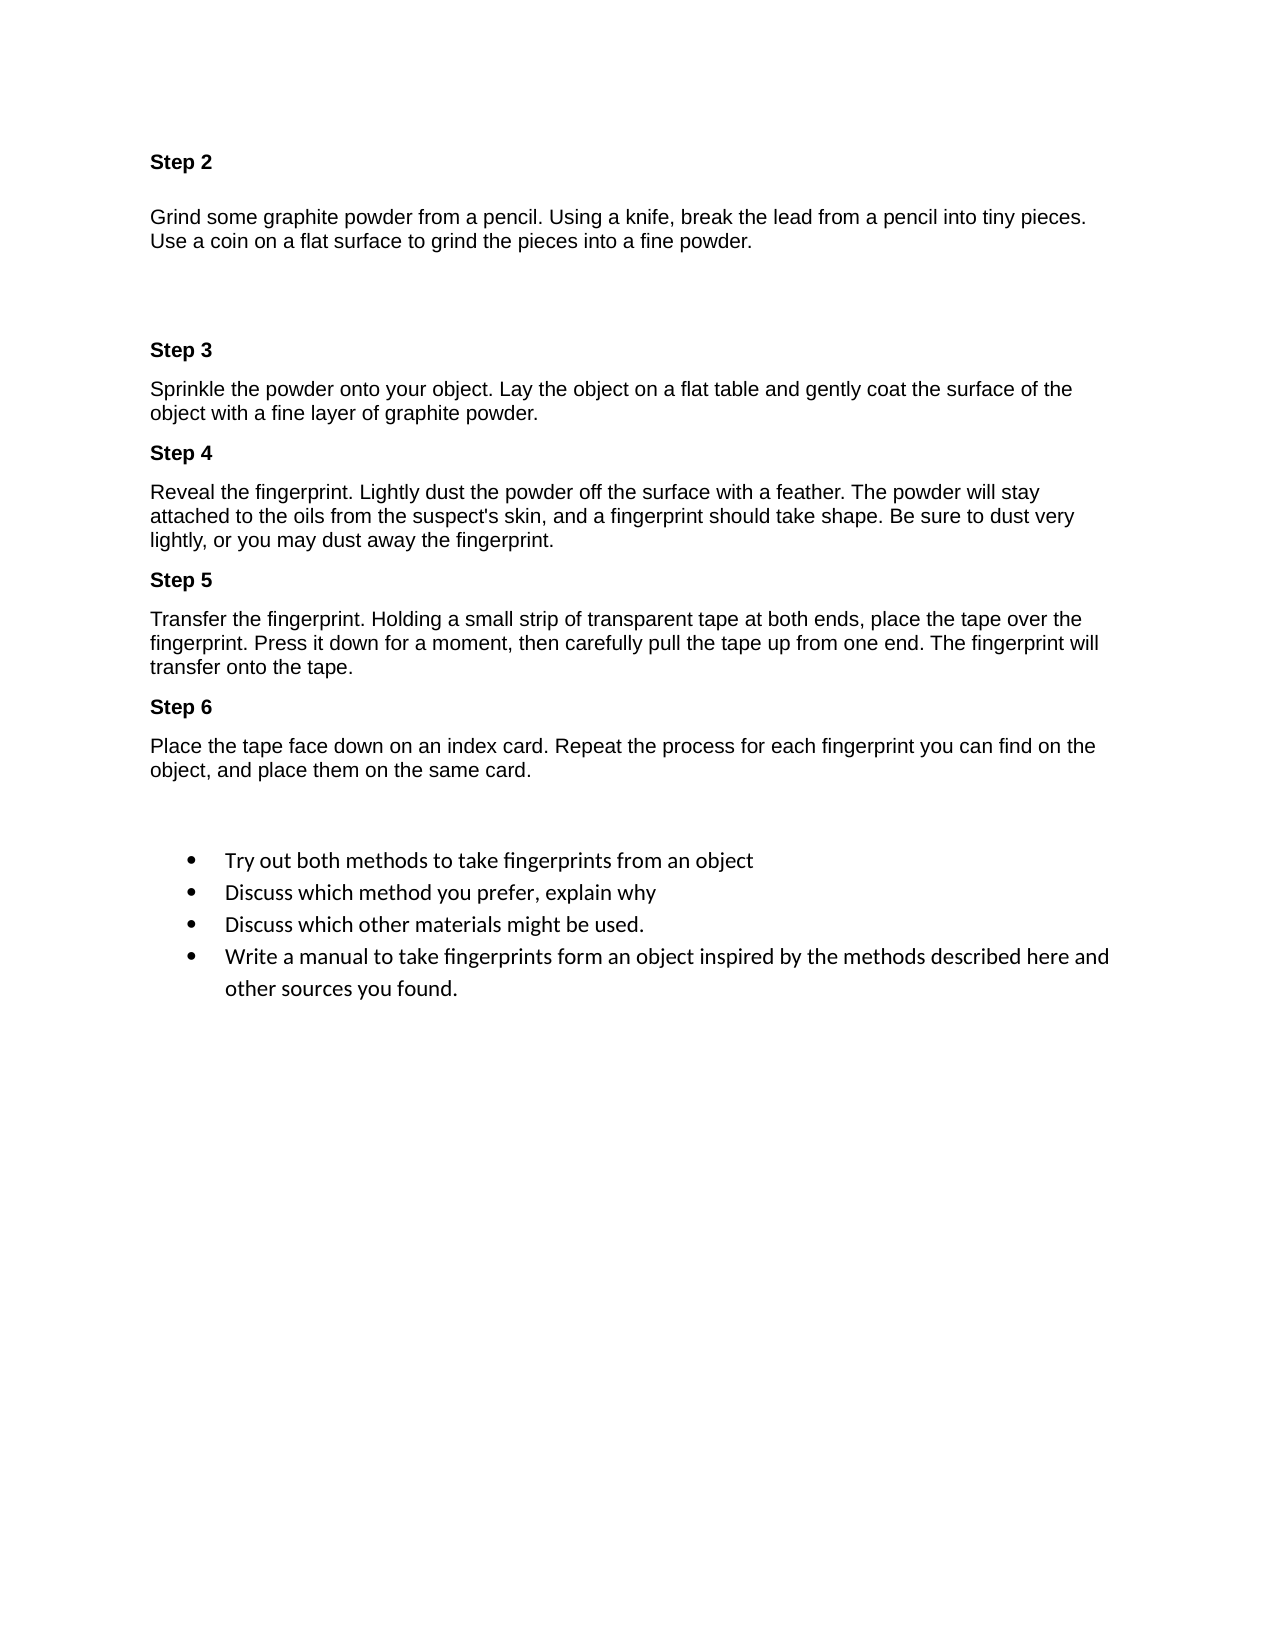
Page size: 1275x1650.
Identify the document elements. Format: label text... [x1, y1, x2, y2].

list Try out both methods to take fingerprints from an object [187, 846, 1125, 874]
text Step 5 [150, 568, 1125, 592]
text Grind some graphite powder from a pencil. Using a knife, break the lead from a pencil into tiny pieces. Use a coin on a flat surface to grind the pieces into a fine powder. [150, 205, 1125, 253]
text Sprinkle the powder onto your object. Lay the object on a flat table and gently coat the surface of the object with a fine layer of graphite powder. [150, 377, 1125, 425]
list Discuss which method you prefer, explain why [187, 878, 1125, 906]
text Transfer the fingerprint. Holding a small strip of transparent tape at both ends, place the tape over the fingerprint. Press it down for a moment, then carefully pull the tape up from one end. The fingerprint will transfer onto the tape. [150, 607, 1125, 679]
text Place the tape face down on an index card. Repeat the process for each fingerprint you can find on the object, and place them on the same card. [150, 734, 1125, 782]
text Step 4 [150, 441, 1125, 464]
list Discuss which other materials might be used. [187, 910, 1125, 938]
text Step 2 [150, 150, 1125, 174]
text Step 3 [150, 337, 1125, 361]
text Step 6 [150, 695, 1125, 719]
text Reveal the fingerprint. Lightly dust the powder off the surface with a feather. The powder will stay attached to the oils from the suspect's skin, and a fingerprint should take shape. Be sure to dust very lightly, or you may dust away the fingerprint. [150, 480, 1125, 552]
list Write a manual to take fingerprints form an object inspired by the methods described here and other sources you found. [187, 942, 1125, 1003]
